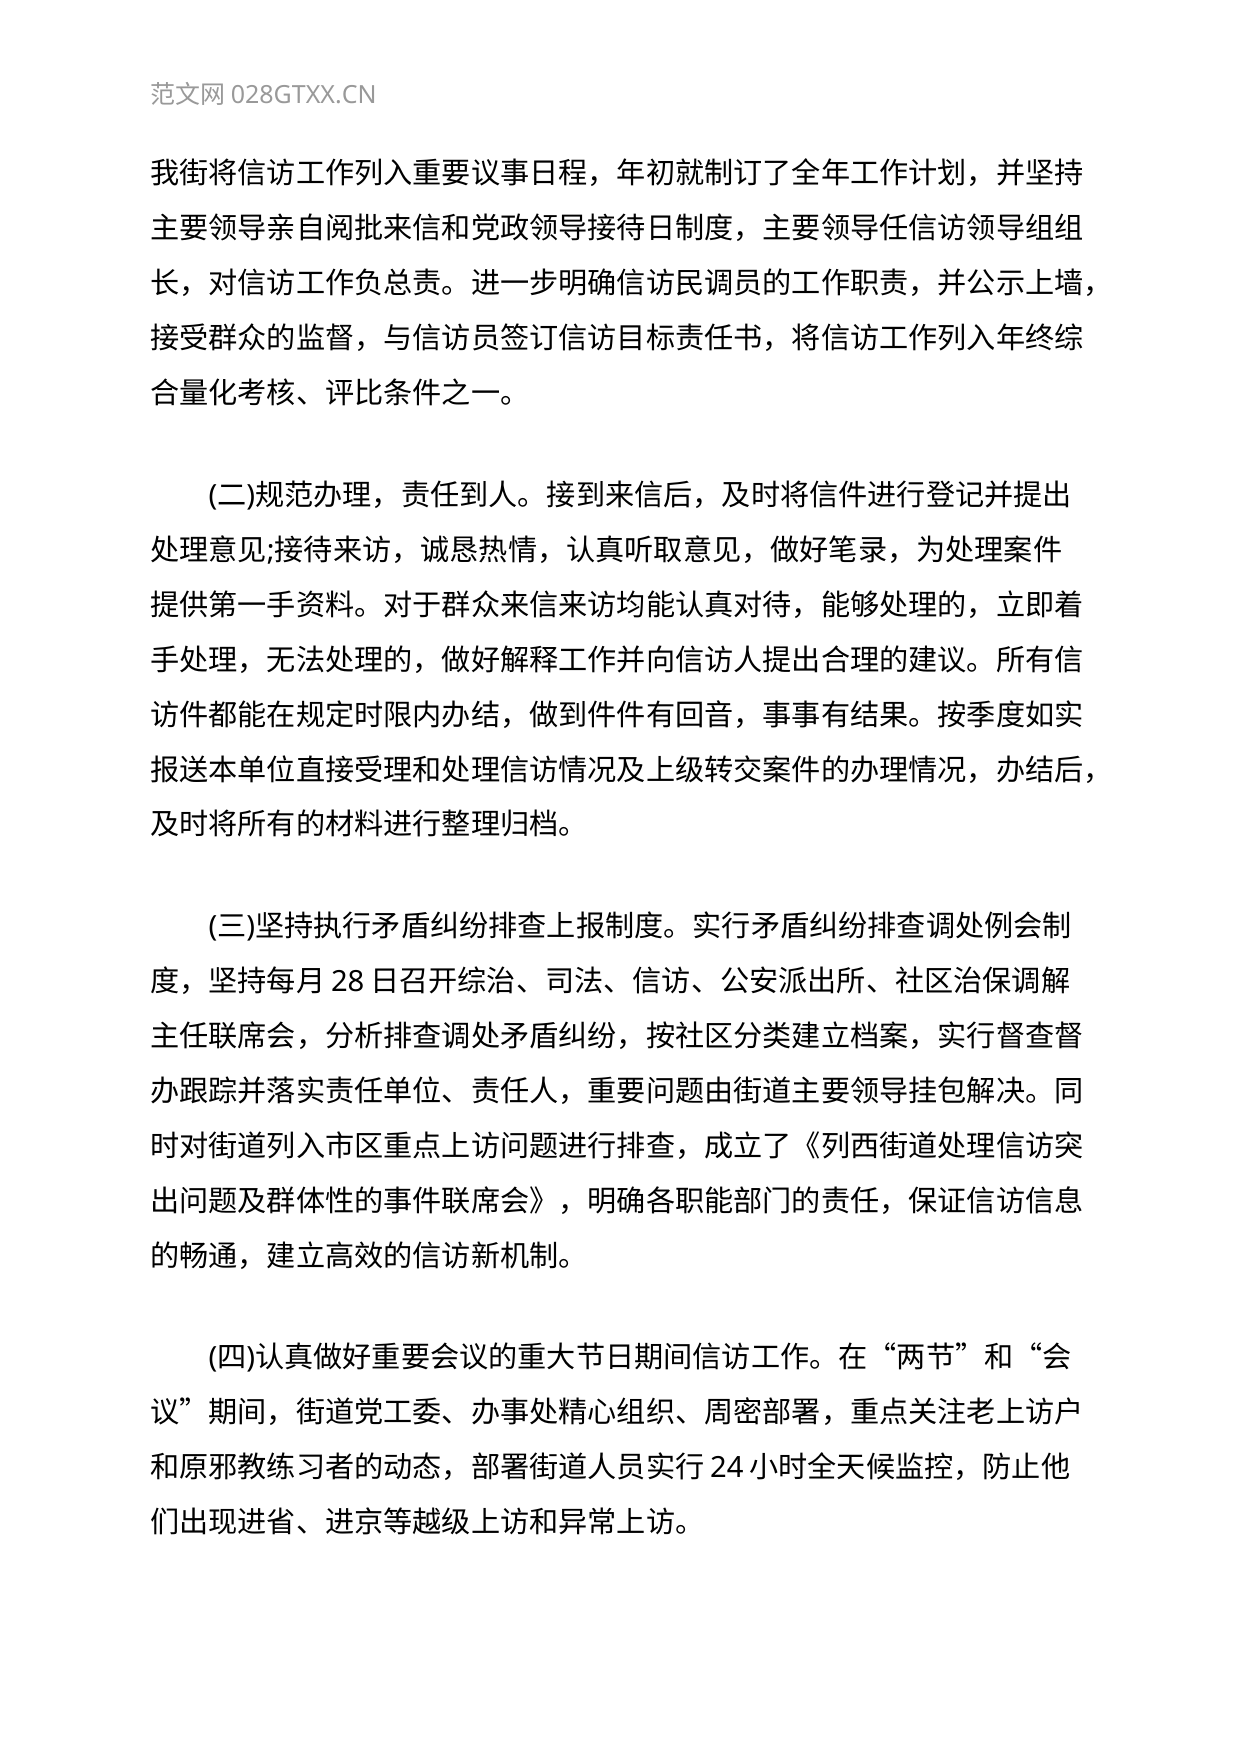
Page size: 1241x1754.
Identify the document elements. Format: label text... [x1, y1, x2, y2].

text (三)坚持执行矛盾纠纷排查上报制度。实行矛盾纠纷排查调处例会制度，坚持每月28日召开综治、司法、信访、公安派出所、社区治保调解主任联席会，分析排查调处矛盾纠纷，按社区分类建立档案，实行督查督办跟踪并落实责任单位、责任人，重要问题由街道主要领导挂包解决。同时对街道列入市区重点上访问题进行排查，成立了《列西街道处理信访突出问题及群体性的事件联席会》，明确各职能部门的责任，保证信访信息的畅通，建立高效的信访新机制。 [150, 903, 1090, 1274]
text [150, 150, 1090, 412]
text (二)规范办理，责任到人。接到来信后，及时将信件进行登记并提出处理意见;接待来访，诚恳热情，认真听取意见，做好笔录，为处理案件提供第一手资料。对于群众来信来访均能认真对待，能够处理的，立即着手处理，无法处理的，做好解释工作并向信访人提出合理的建议。所有信访件都能在规定时限内办结，做到件件有回音，事事有结果。按季度如实报送本单位直接受理和处理信访情况及上级转交案件的办理情况，办结后，及时将所有的材料进行整理归档。 [150, 471, 1090, 843]
text (四)认真做好重要会议的重大节日期间信访工作。在“两节”和“会议”期间，街道党工委、办事处精心组织、周密部署，重点关注老上访户和原邪教练习者的动态，部署街道人员实行24小时全天候监控，防止他们出现进省、进京等越级上访和异常上访。 [150, 1334, 1090, 1541]
